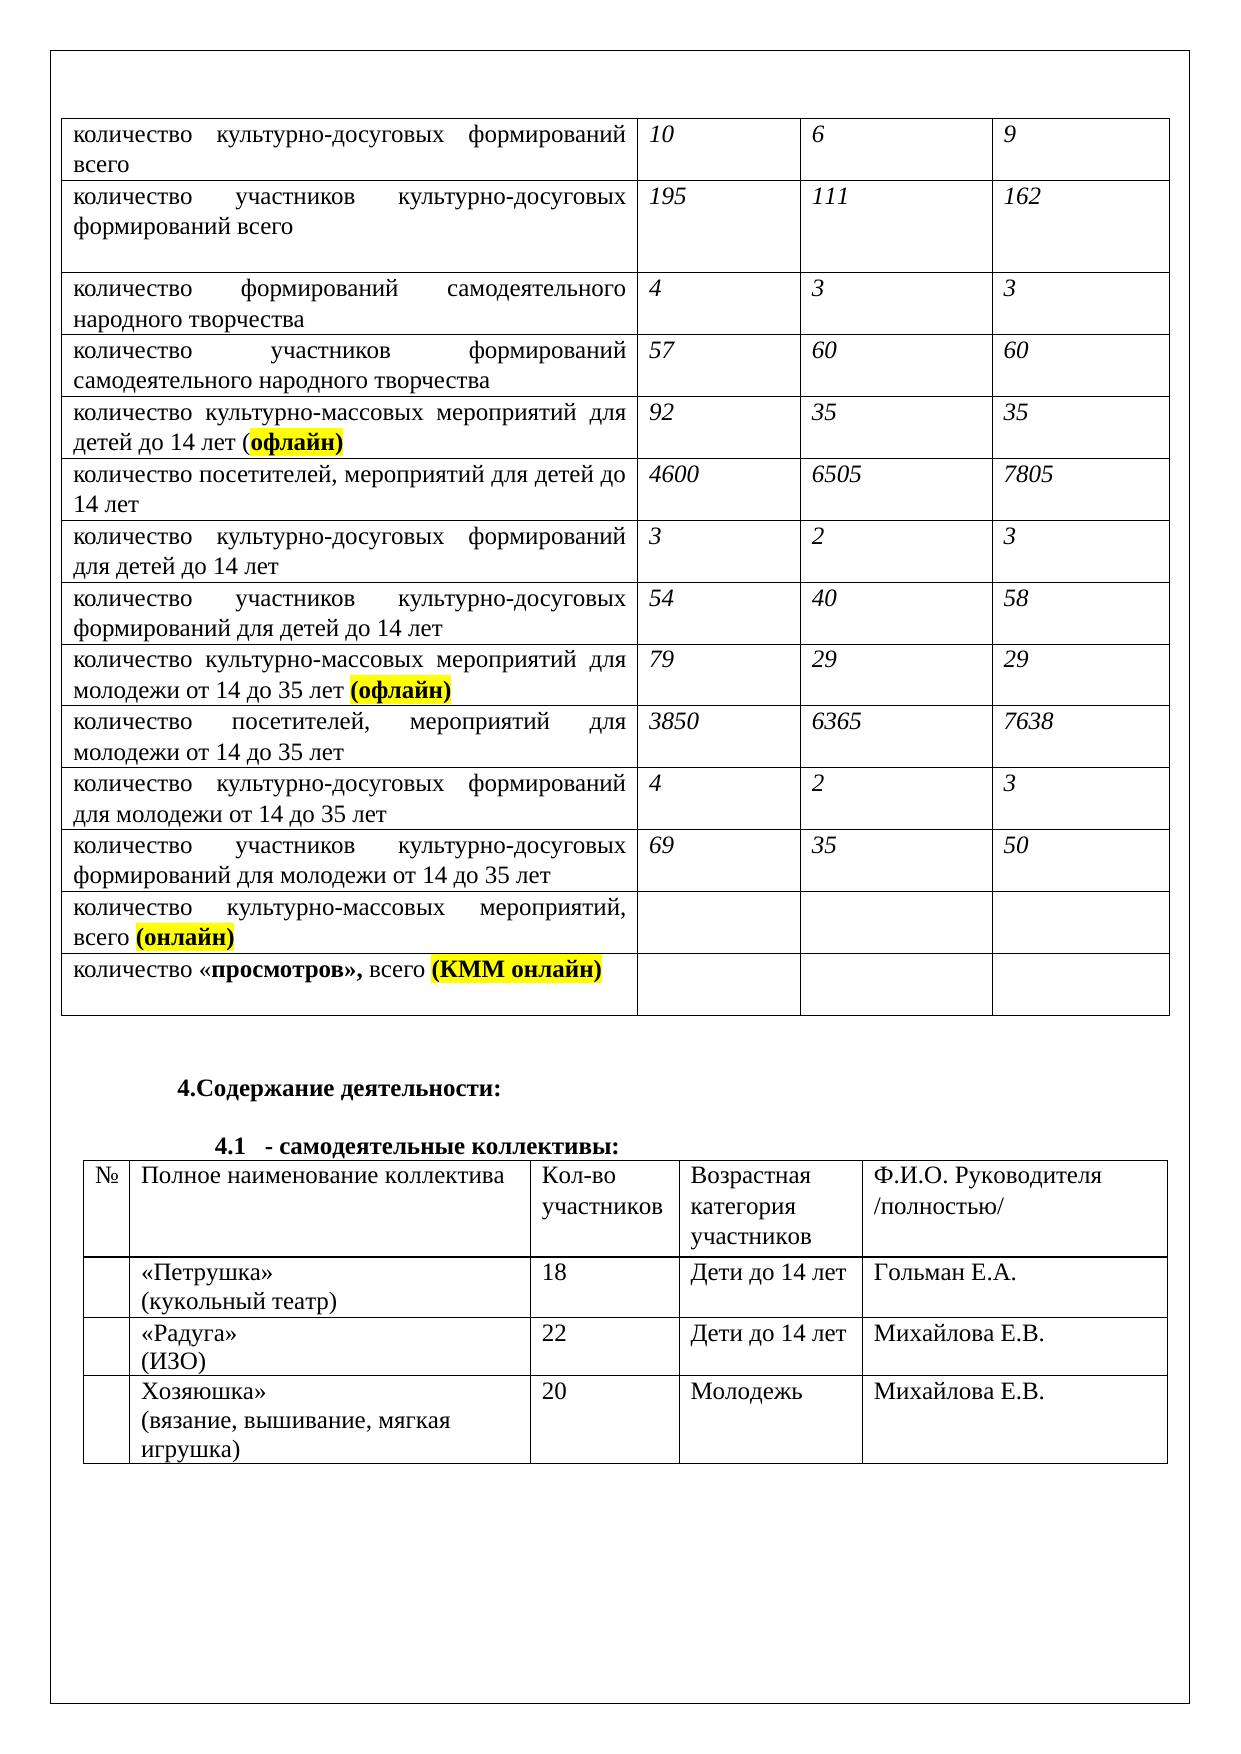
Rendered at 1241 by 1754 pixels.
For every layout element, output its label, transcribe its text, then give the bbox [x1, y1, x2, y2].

table_cell 92 [638, 397, 800, 458]
table_cell 60 [993, 335, 1169, 396]
table_cell количество посетителей, мероприятий для молодежи от 14 до 35 лет [62, 706, 637, 767]
table_cell [638, 892, 800, 953]
table_cell 29 [993, 645, 1169, 705]
table_header Кол-во участников [531, 1161, 679, 1256]
table_cell 2 [801, 521, 992, 582]
table_cell Молодежь [680, 1376, 862, 1462]
table_cell количество культурно-досуговых формирований всего [62, 119, 637, 180]
table_cell 57 [638, 335, 800, 396]
table_cell 69 [638, 830, 800, 891]
table_cell количество культурно-массовых мероприятий, всего (онлайн) [62, 892, 637, 953]
table_cell 50 [993, 830, 1169, 891]
table_cell 4600 [638, 459, 800, 520]
table_cell Дети до 14 лет [680, 1258, 862, 1317]
table_cell количество культурно-досуговых формирований для детей до 14 лет [62, 521, 637, 582]
table_cell 7638 [993, 706, 1169, 767]
table_cell 40 [801, 583, 992, 643]
table_cell 54 [638, 583, 800, 643]
table_cell Дети до 14 лет [680, 1318, 862, 1375]
table_cell [638, 954, 800, 1015]
table_cell количество посетителей, мероприятий для детей до 14 лет [62, 459, 637, 520]
table_cell [993, 892, 1169, 953]
table_cell 35 [801, 830, 992, 891]
table_cell Михайлова Е.В. [863, 1318, 1167, 1375]
table_cell количество культурно-массовых мероприятий для молодежи от 14 до 35 лет (офлайн) [62, 645, 637, 705]
table_cell 6365 [801, 706, 992, 767]
table_cell 35 [801, 397, 992, 458]
table_cell количество участников формирований самодеятельного народного творчества [62, 335, 637, 396]
table_cell 3 [638, 521, 800, 582]
table_header Полное наименование коллектива [130, 1161, 530, 1256]
table_cell количество формирований самодеятельного народного творчества [62, 273, 637, 334]
table_cell 7805 [993, 459, 1169, 520]
table_cell 3 [993, 521, 1169, 582]
table_cell 3850 [638, 706, 800, 767]
table_cell 60 [801, 335, 992, 396]
table_cell количество участников культурно-досуговых формирований для детей до 14 лет [62, 583, 637, 643]
table_cell 162 [993, 181, 1169, 272]
text 4.1 - самодеятельные коллективы: [177, 1131, 1152, 1159]
text 4.Содержание деятельности: [177, 1073, 1152, 1102]
table_cell 20 [531, 1376, 679, 1462]
table_cell [84, 1258, 129, 1317]
table_header Возрастная категория участников [680, 1161, 862, 1256]
table_cell Михайлова Е.В. [863, 1376, 1167, 1462]
table_header № [84, 1161, 129, 1256]
table_cell 6505 [801, 459, 992, 520]
table_cell [84, 1376, 129, 1462]
table_cell 18 [531, 1258, 679, 1317]
table_cell количество участников культурно-досуговых формирований для молодежи от 14 до 35 лет [62, 830, 637, 891]
table_cell количество культурно-массовых мероприятий для детей до 14 лет (офлайн) [62, 397, 637, 458]
table_cell количество «просмотров», всего (КММ онлайн) [62, 954, 637, 1015]
table_cell 35 [993, 397, 1169, 458]
table_cell [801, 892, 992, 953]
table_cell количество участников культурно-досуговых формирований всего [62, 181, 637, 272]
table_cell 79 [638, 645, 800, 705]
table_cell 3 [993, 273, 1169, 334]
table_cell 111 [801, 181, 992, 272]
table_cell 4 [638, 273, 800, 334]
table_cell «Петрушка» (кукольный театр) [130, 1258, 530, 1317]
table_cell 6 [801, 119, 992, 180]
table_cell 3 [993, 768, 1169, 829]
table_cell 2 [801, 768, 992, 829]
table_cell 9 [993, 119, 1169, 180]
table_header Ф.И.О. Руководителя /полностью/ [863, 1161, 1167, 1256]
table_cell 10 [638, 119, 800, 180]
table_cell Хозяюшка» (вязание, вышивание, мягкая игрушка) [130, 1376, 530, 1462]
table_cell [84, 1318, 129, 1375]
table_cell [801, 954, 992, 1015]
table_cell [993, 954, 1169, 1015]
table_cell 22 [531, 1318, 679, 1375]
table_cell 29 [801, 645, 992, 705]
table_cell 3 [801, 273, 992, 334]
table_cell 4 [638, 768, 800, 829]
table_cell Гольман Е.А. [863, 1258, 1167, 1317]
table_cell количество культурно-досуговых формирований для молодежи от 14 до 35 лет [62, 768, 637, 829]
table_cell 195 [638, 181, 800, 272]
table_cell 58 [993, 583, 1169, 643]
table_cell «Радуга» (ИЗО) [130, 1318, 530, 1375]
